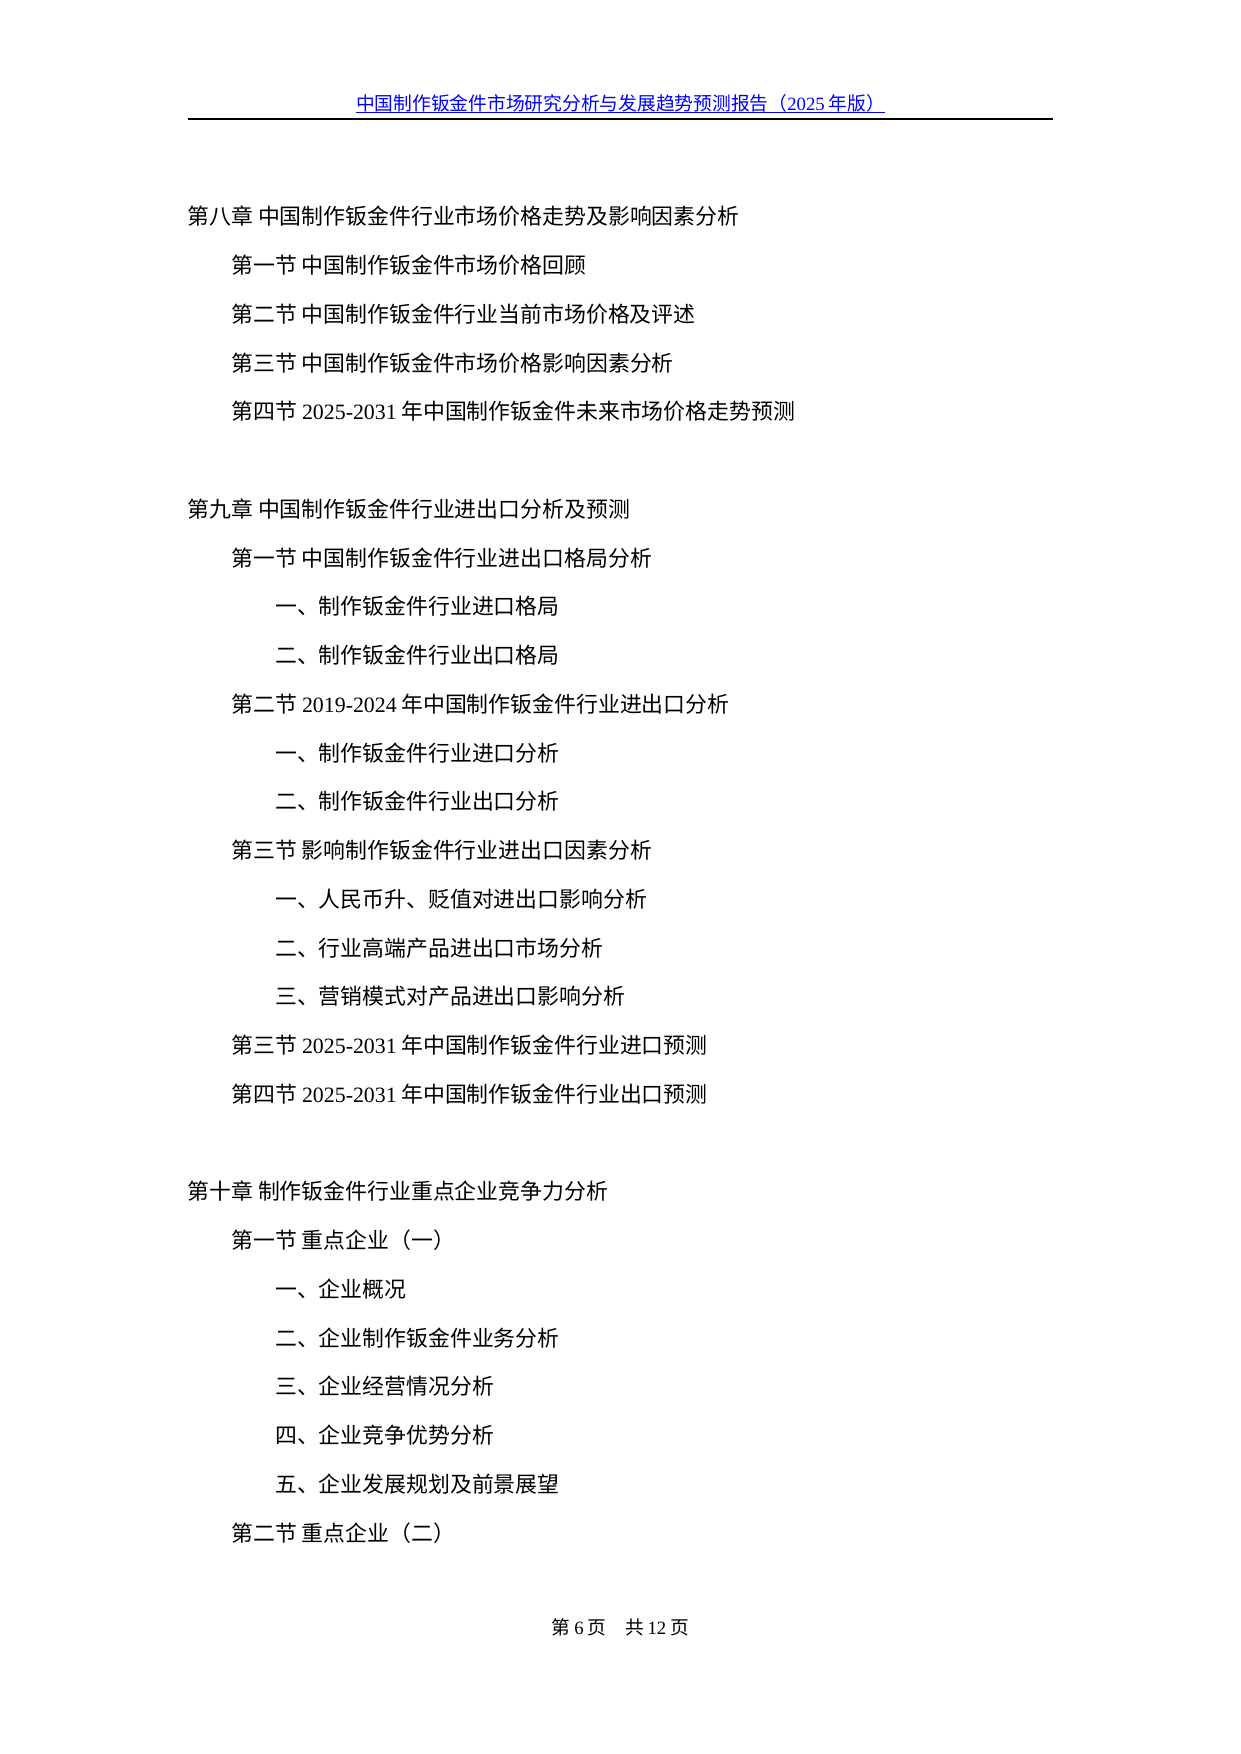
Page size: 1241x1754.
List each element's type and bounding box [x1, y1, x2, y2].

text [187, 150, 1053, 1548]
